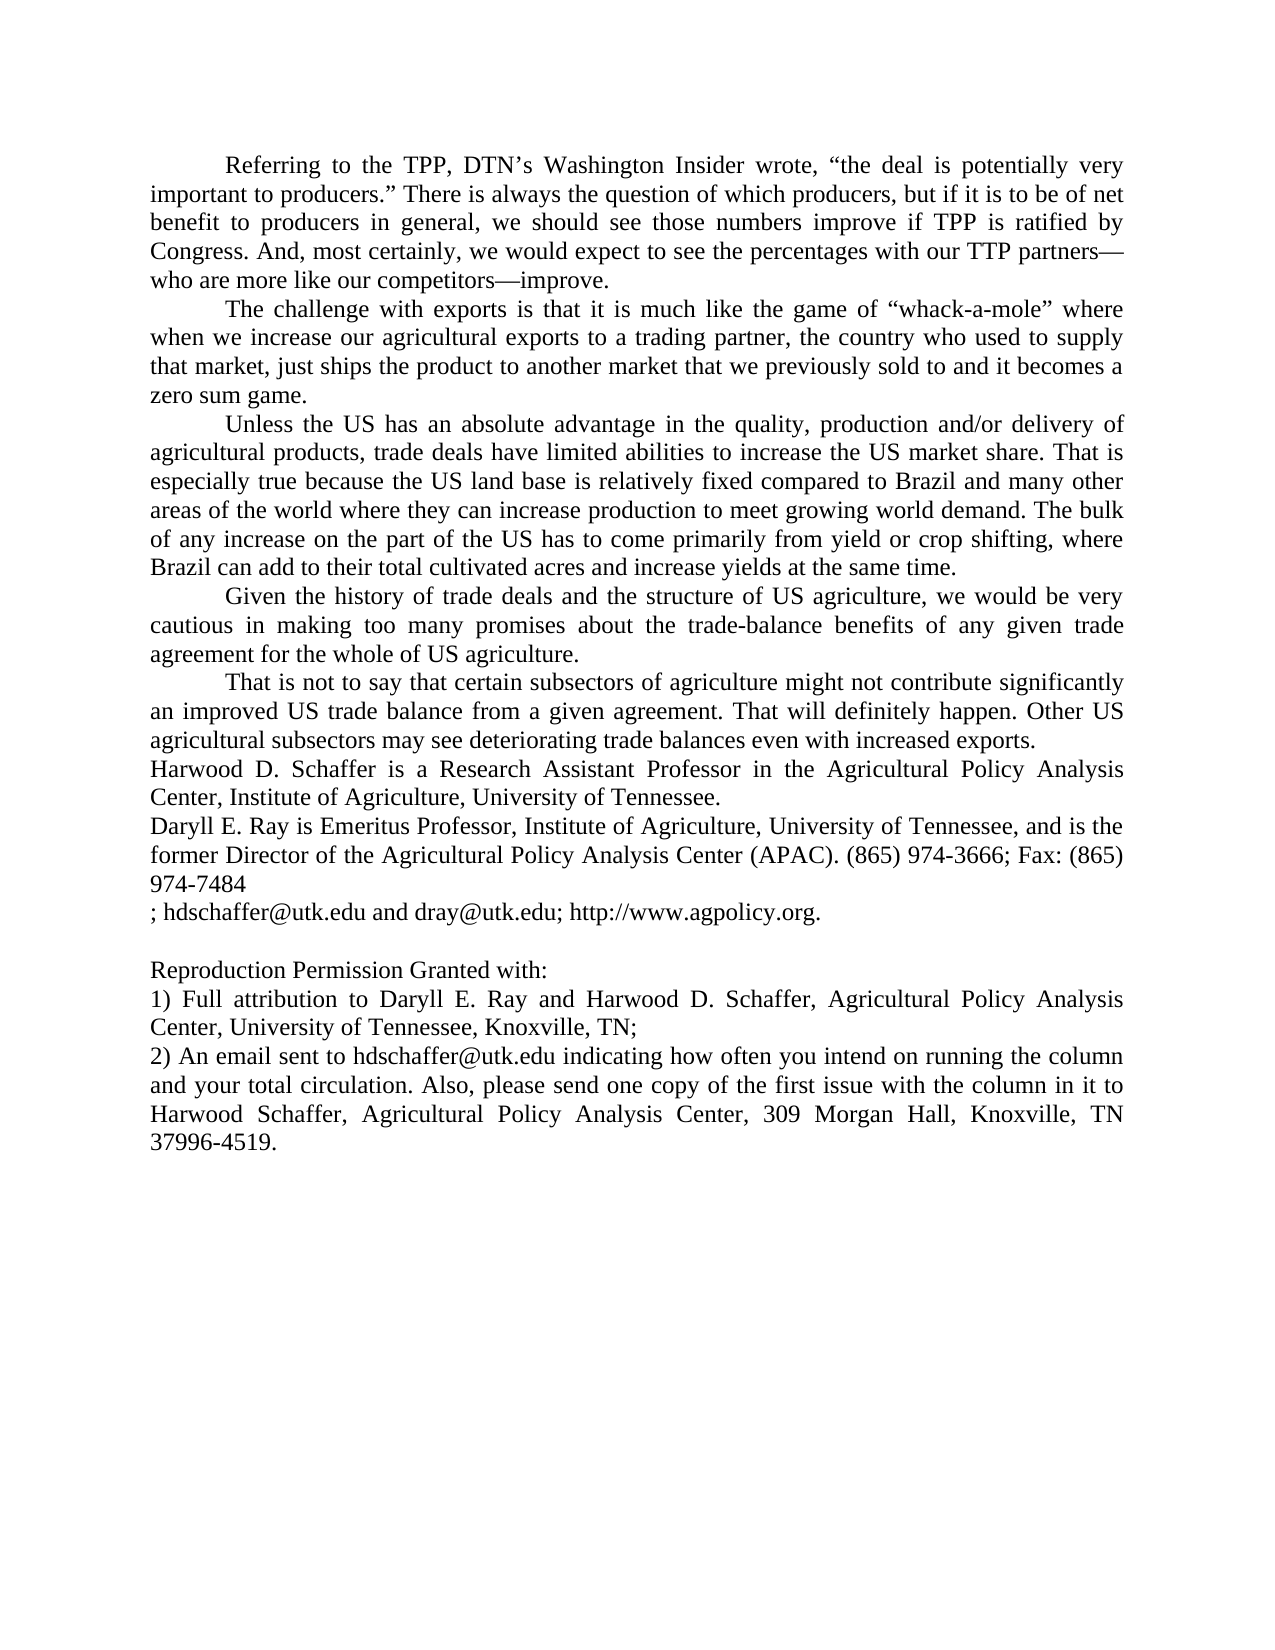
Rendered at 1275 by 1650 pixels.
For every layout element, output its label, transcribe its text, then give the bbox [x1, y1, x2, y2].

text Unless the US has an absolute advantage in the quality, production and/or delivery of agricultural products, trade deals have limited abilities to increase the US market share. That is especially true because the US land base is relatively fixed compared to Brazil and many other areas of the world where they can increase production to meet growing world demand. The bulk of any increase on the part of the US has to come primarily from yield or crop shifting, where Brazil can add to their total cultivated acres and increase yields at the same time. [150, 409, 1125, 581]
text Harwood D. Schaffer is a Research Assistant Professor in the Agricultural Policy Analysis Center, Institute of Agriculture, University of Tennessee. [150, 754, 1125, 811]
text ; hdschaffer@utk.edu and dray@utk.edu; http://www.agpolicy.org. [150, 897, 1125, 926]
text Daryll E. Ray is Emeritus Professor, Institute of Agriculture, University of Tennessee, and is the former Director of the Agricultural Policy Analysis Center (APAC). (865) 974-3666; Fax: (865) 974-7484 [150, 811, 1125, 897]
text Referring to the TPP, DTN’s Washington Insider wrote, “the deal is potentially very important to producers.” There is always the question of which producers, but if it is to be of net benefit to producers in general, we should see those numbers improve if TPP is ratified by Congress. And, most certainly, we would expect to see the percentages with our TTP partners—who are more like our competitors—improve. [150, 150, 1125, 294]
text That is not to say that certain subsectors of agriculture might not contribute significantly an improved US trade balance from a given agreement. That will definitely happen. Other US agricultural subsectors may see deteriorating trade balances even with increased exports. [150, 667, 1125, 754]
text Given the history of trade deals and the structure of US agriculture, we would be very cautious in making too many promises about the trade-balance benefits of any given trade agreement for the whole of US agriculture. [150, 581, 1125, 667]
text 2) An email sent to hdschaffer@utk.edu indicating how often you intend on running the column and your total circulation. Also, please send one copy of the first issue with the column in it to Harwood Schaffer, Agricultural Policy Analysis Center, 309 Morgan Hall, Knoxville, TN 37996-4519. [150, 1041, 1125, 1156]
text Reproduction Permission Granted with: [150, 955, 1125, 984]
text 1) Full attribution to Daryll E. Ray and Harwood D. Schaffer, Agricultural Policy Analysis Center, University of Tennessee, Knoxville, TN; [150, 984, 1125, 1041]
text The challenge with exports is that it is much like the game of “whack-a-mole” where when we increase our agricultural exports to a trading partner, the country who used to supply that market, just ships the product to another market that we previously sold to and it becomes a zero sum game. [150, 294, 1125, 409]
